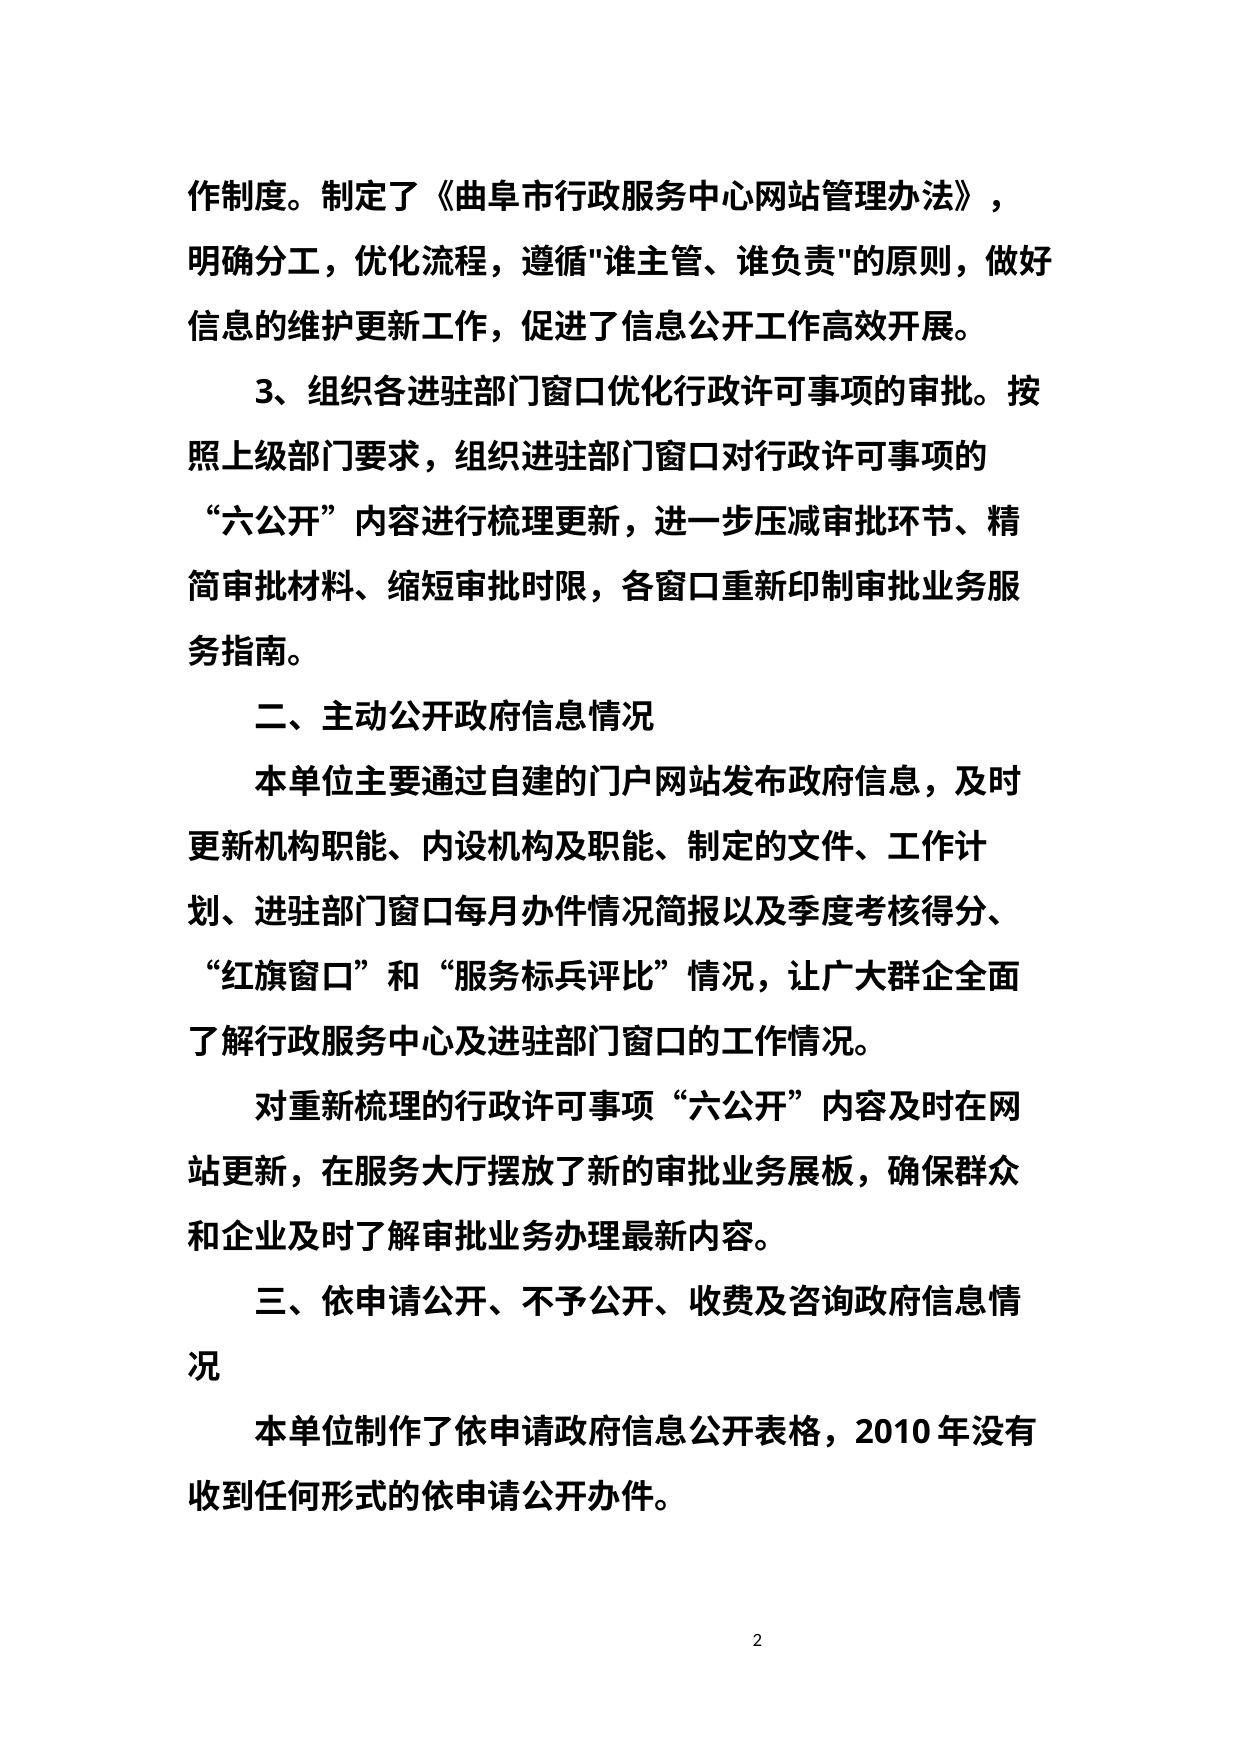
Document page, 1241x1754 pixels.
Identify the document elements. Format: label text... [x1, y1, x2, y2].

text 3、组织各进驻部门窗口优化行政许可事项的审批。按照上级部门要求，组织进驻部门窗口对行政许可事项的“六公开”内容进行梳理更新，进一步压减审批环节、精简审批材料、缩短审批时限，各窗口重新印制审批业务服务指南。 [187, 357, 1053, 682]
text 本单位主要通过自建的门户网站发布政府信息，及时更新机构职能、内设机构及职能、制定的文件、工作计划、进驻部门窗口每月办件情况简报以及季度考核得分、“红旗窗口”和“服务标兵评比”情况，让广大群企全面了解行政服务中心及进驻部门窗口的工作情况。 [187, 747, 1053, 1072]
text 本单位制作了依申请政府信息公开表格，2010年没有收到任何形式的依申请公开办件。 [187, 1397, 1053, 1527]
text 二、主动公开政府信息情况 [187, 682, 1053, 747]
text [187, 162, 1053, 357]
text 对重新梳理的行政许可事项“六公开”内容及时在网站更新，在服务大厅摆放了新的审批业务展板，确保群众和企业及时了解审批业务办理最新内容。 [187, 1072, 1053, 1267]
text 三、依申请公开、不予公开、收费及咨询政府信息情况 [187, 1267, 1053, 1397]
